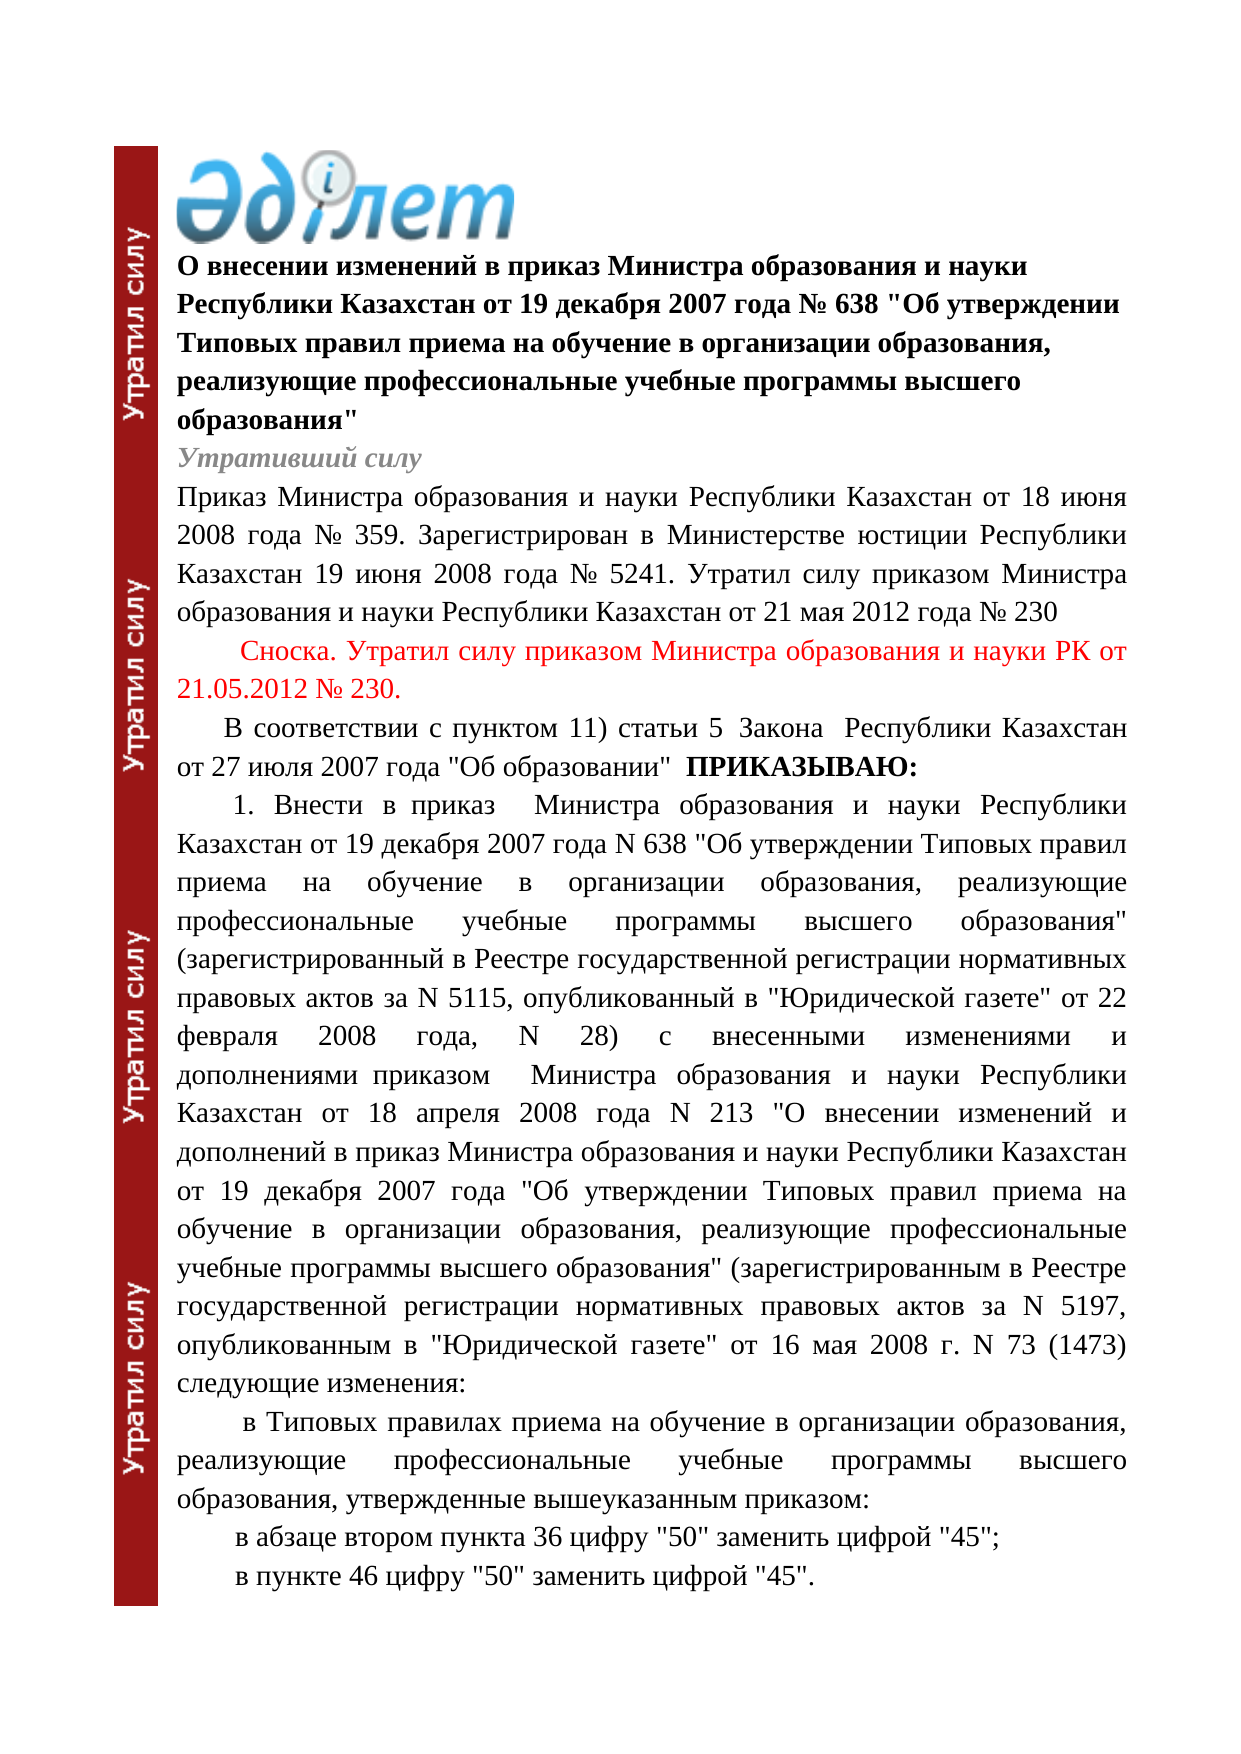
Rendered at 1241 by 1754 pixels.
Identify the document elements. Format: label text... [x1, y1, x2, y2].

picture [176, 150, 515, 244]
text 1. Внести в приказ Министра образования и науки Республики Казахстан от 19 декабря 2007 года N 638 "Об утверждении Типовых правил приема на обучение в организации образования, реализующие профессиональные учебные программы высшего образования" (зарегистрированный в Реестре государственной регистрации нормативных правовых актов за N 5115, опубликованный в "Юридической газете" от 22 февраля 2008 года, N 28) с внесенными изменениями и дополнениями приказом Министра образования и науки Республики Казахстан от 18 апреля 2008 года N 213 "О внесении изменений и дополнений в приказ Министра образования и науки Республики Казахстан от 19 декабря 2007 года "Об утверждении Типовых правил приема на обучение в организации образования, реализующие профессиональные учебные программы высшего образования" (зарегистрированным в Реестре государственной регистрации нормативных правовых актов за N 5197, опубликованным в "Юридической газете" от 16 мая 2008 г. N 73 (1473) следующие изменения: [112, 787, 1128, 1399]
picture [114, 1514, 158, 1519]
text В соответствии с пунктом 11) статьи 5 Закона Республики Казахстан от 27 июля 2007 года "Об образовании" ПРИКАЗЫВАЮ: [112, 710, 1128, 782]
picture [114, 146, 158, 248]
picture [114, 705, 158, 710]
text в Типовых правилах приема на обучение в организации образования, реализующие профессиональные учебные программы высшего образования, утвержденные вышеуказанным приказом: [112, 1404, 1128, 1514]
picture [114, 628, 158, 633]
text Приказ Министра образования и науки Республики Казахстан от 18 июня 2008 года № 359. Зарегистрирован в Министерстве юстиции Республики Казахстан 19 июня 2008 года № 5241. Утратил силу приказом Министра образования и науки Республики Казахстан от 21 мая 2012 года № 230 [112, 479, 1128, 628]
picture [114, 1399, 158, 1404]
picture [114, 435, 158, 440]
text в пункте 46 цифру "50" заменить цифрой "45". [112, 1558, 1128, 1592]
picture [114, 1553, 158, 1558]
picture [114, 1592, 158, 1606]
text в абзаце втором пункта 36 цифру "50" заменить цифрой "45"; [112, 1519, 1128, 1553]
text Утративший силу [112, 440, 1128, 474]
picture [114, 474, 158, 479]
picture [114, 782, 158, 787]
text Сноска. Утратил силу приказом Министра образования и науки РК от 21.05.2012 № 230. [112, 633, 1128, 705]
text О внесении изменений в приказ Министра образования и науки Республики Казахстан от 19 декабря 2007 года № 638 "Об утверждении Типовых правил приема на обучение в организации образования, реализующие профессиональные учебные программы высшего образования" [112, 248, 1128, 435]
